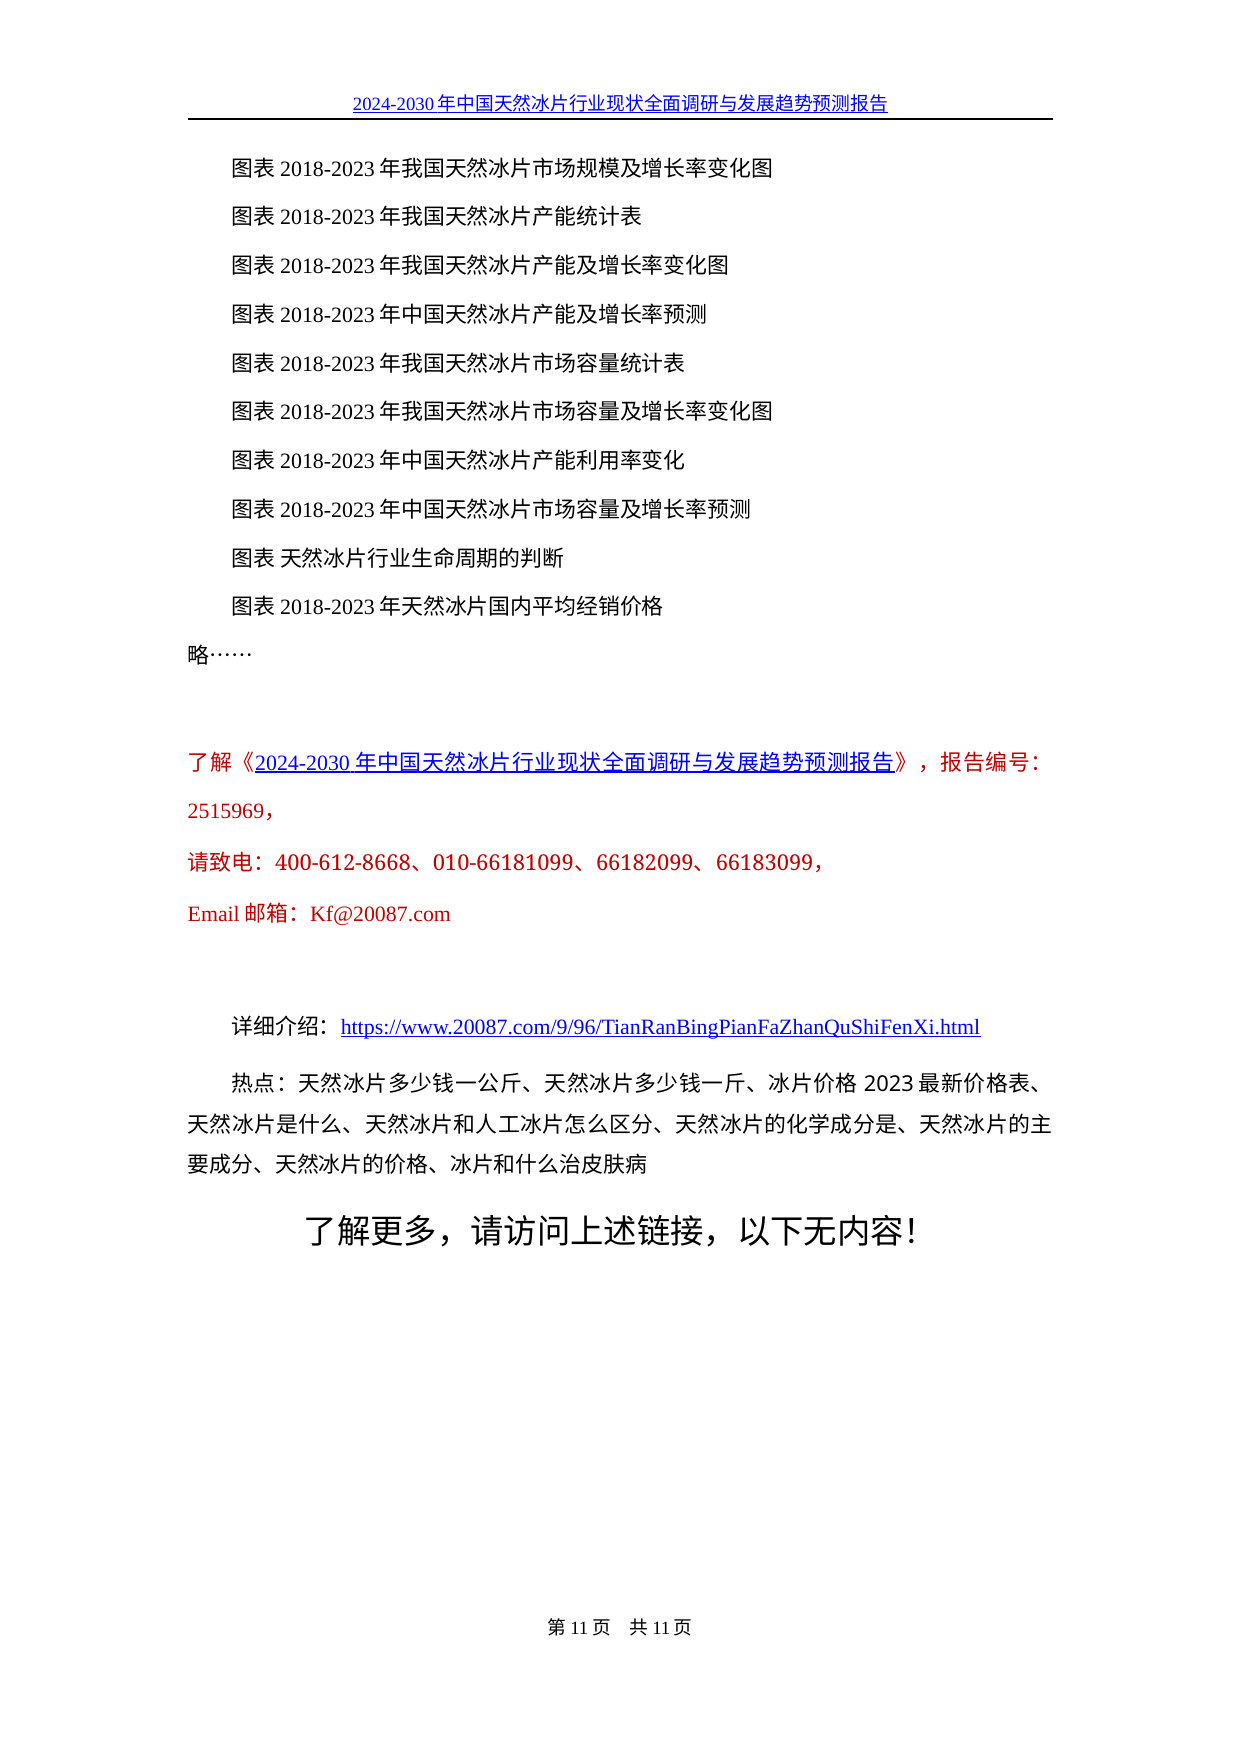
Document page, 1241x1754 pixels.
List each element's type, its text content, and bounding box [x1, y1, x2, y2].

text 了解《2024-2030年中国天然冰片行业现状全面调研与发展趋势预测报告》，报告编号：2515969， [187, 744, 1053, 825]
text 热点：天然冰片多少钱一公斤、天然冰片多少钱一斤、冰片价格2023最新价格表、天然冰片是什么、天然冰片和人工冰片怎么区分、天然冰片的化学成分是、天然冰片的主要成分、天然冰片的价格、冰片和什么治皮肤病 [187, 1066, 1053, 1179]
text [187, 150, 1053, 670]
text 请致电：400-612-8668、010-66181099、66182099、66183099， [187, 844, 1053, 877]
title 了解更多，请访问上述链接，以下无内容！ [187, 1197, 1053, 1262]
text 详细介绍：https://www.20087.com/9/96/TianRanBingPianFaZhanQuShiFenXi.html [187, 1009, 1053, 1041]
text Email邮箱：Kf@20087.com [187, 896, 1053, 928]
